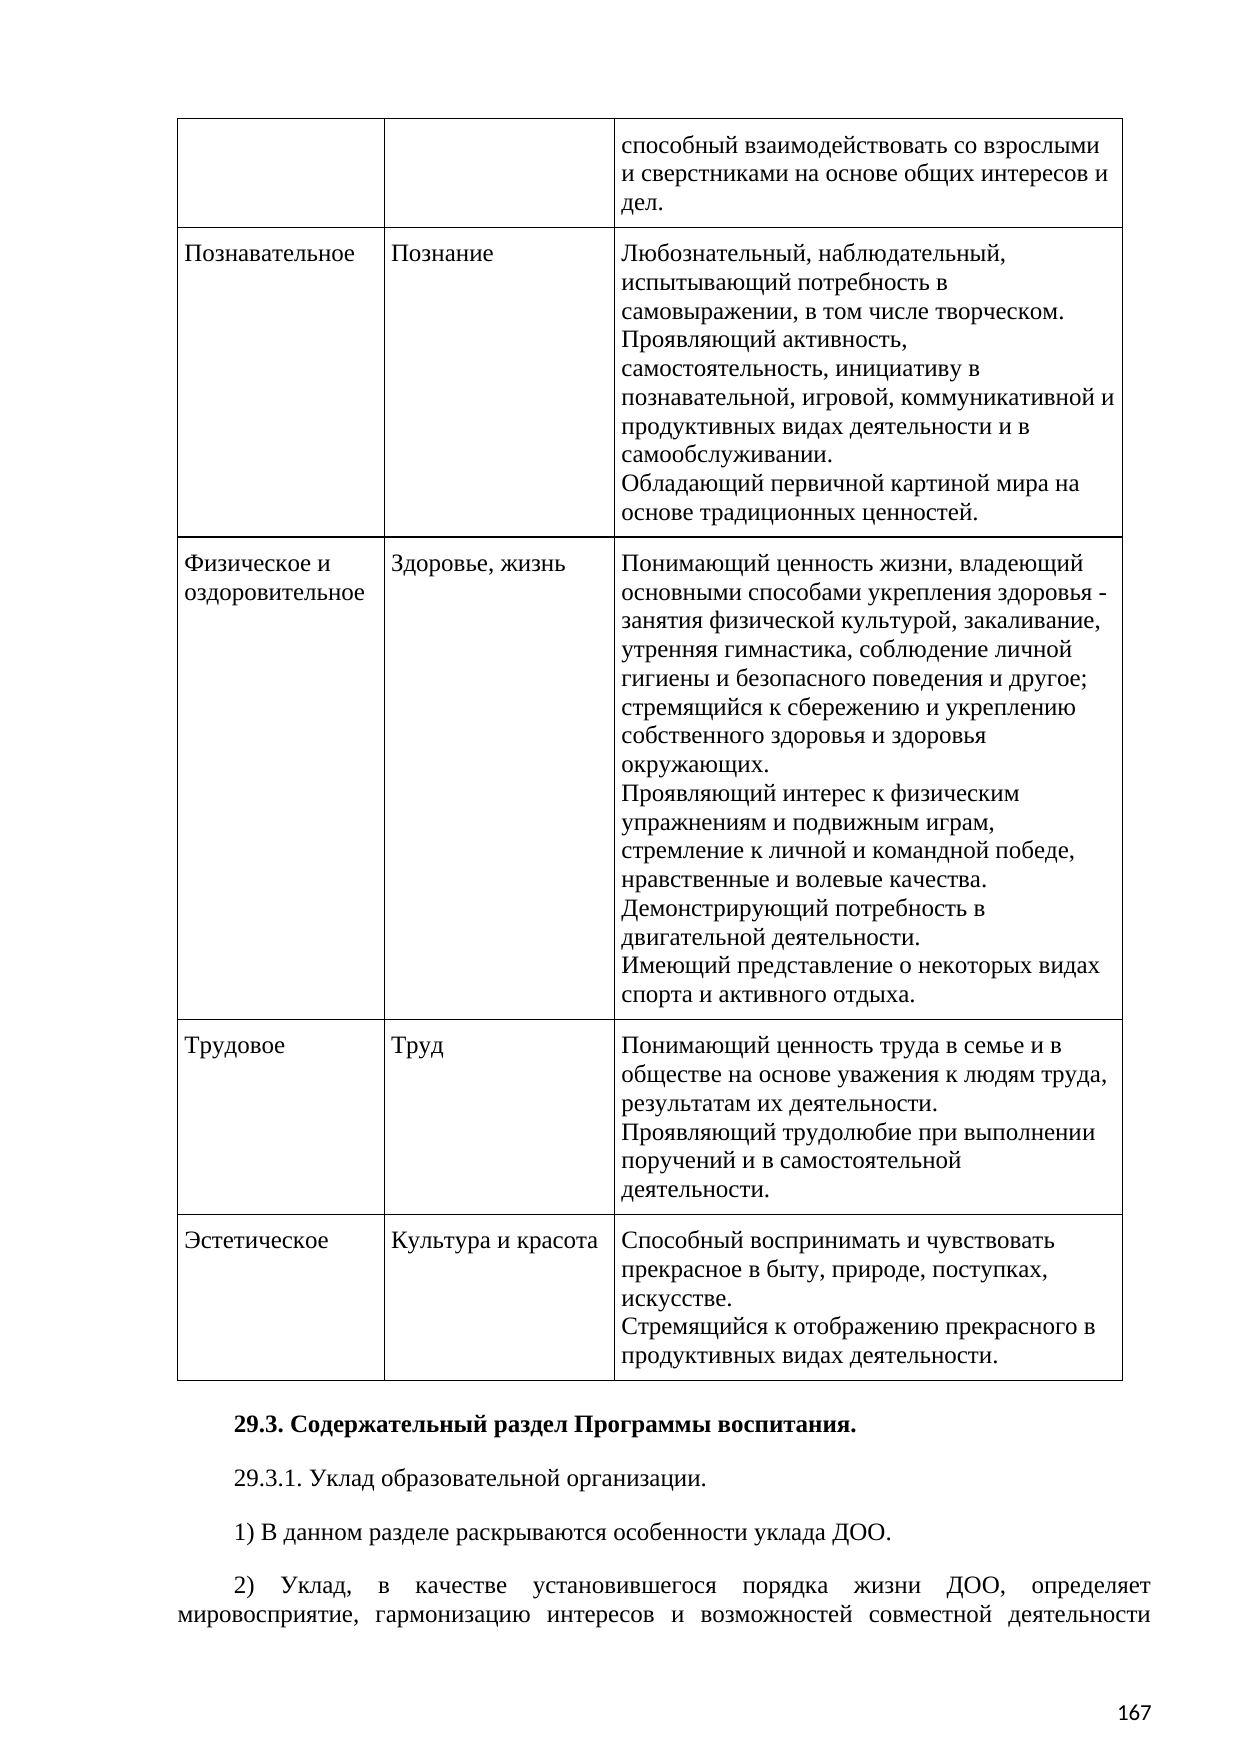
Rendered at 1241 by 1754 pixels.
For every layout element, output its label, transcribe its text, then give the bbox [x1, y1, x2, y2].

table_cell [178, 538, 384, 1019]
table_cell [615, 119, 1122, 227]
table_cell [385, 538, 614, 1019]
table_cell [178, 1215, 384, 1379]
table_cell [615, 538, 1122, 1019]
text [177, 1571, 1152, 1628]
title 29.3. Содержательный раздел Программы воспитания. [177, 1409, 1152, 1438]
text 29.3.1. Уклад образовательной организации. [177, 1463, 1152, 1492]
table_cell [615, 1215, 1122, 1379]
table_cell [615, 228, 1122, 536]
text 1) В данном разделе раскрываются особенности уклада ДОО. [177, 1517, 1152, 1546]
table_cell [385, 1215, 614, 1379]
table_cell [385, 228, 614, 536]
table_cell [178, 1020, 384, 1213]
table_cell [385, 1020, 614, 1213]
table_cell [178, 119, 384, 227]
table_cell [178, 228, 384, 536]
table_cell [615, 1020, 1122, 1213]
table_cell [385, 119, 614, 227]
